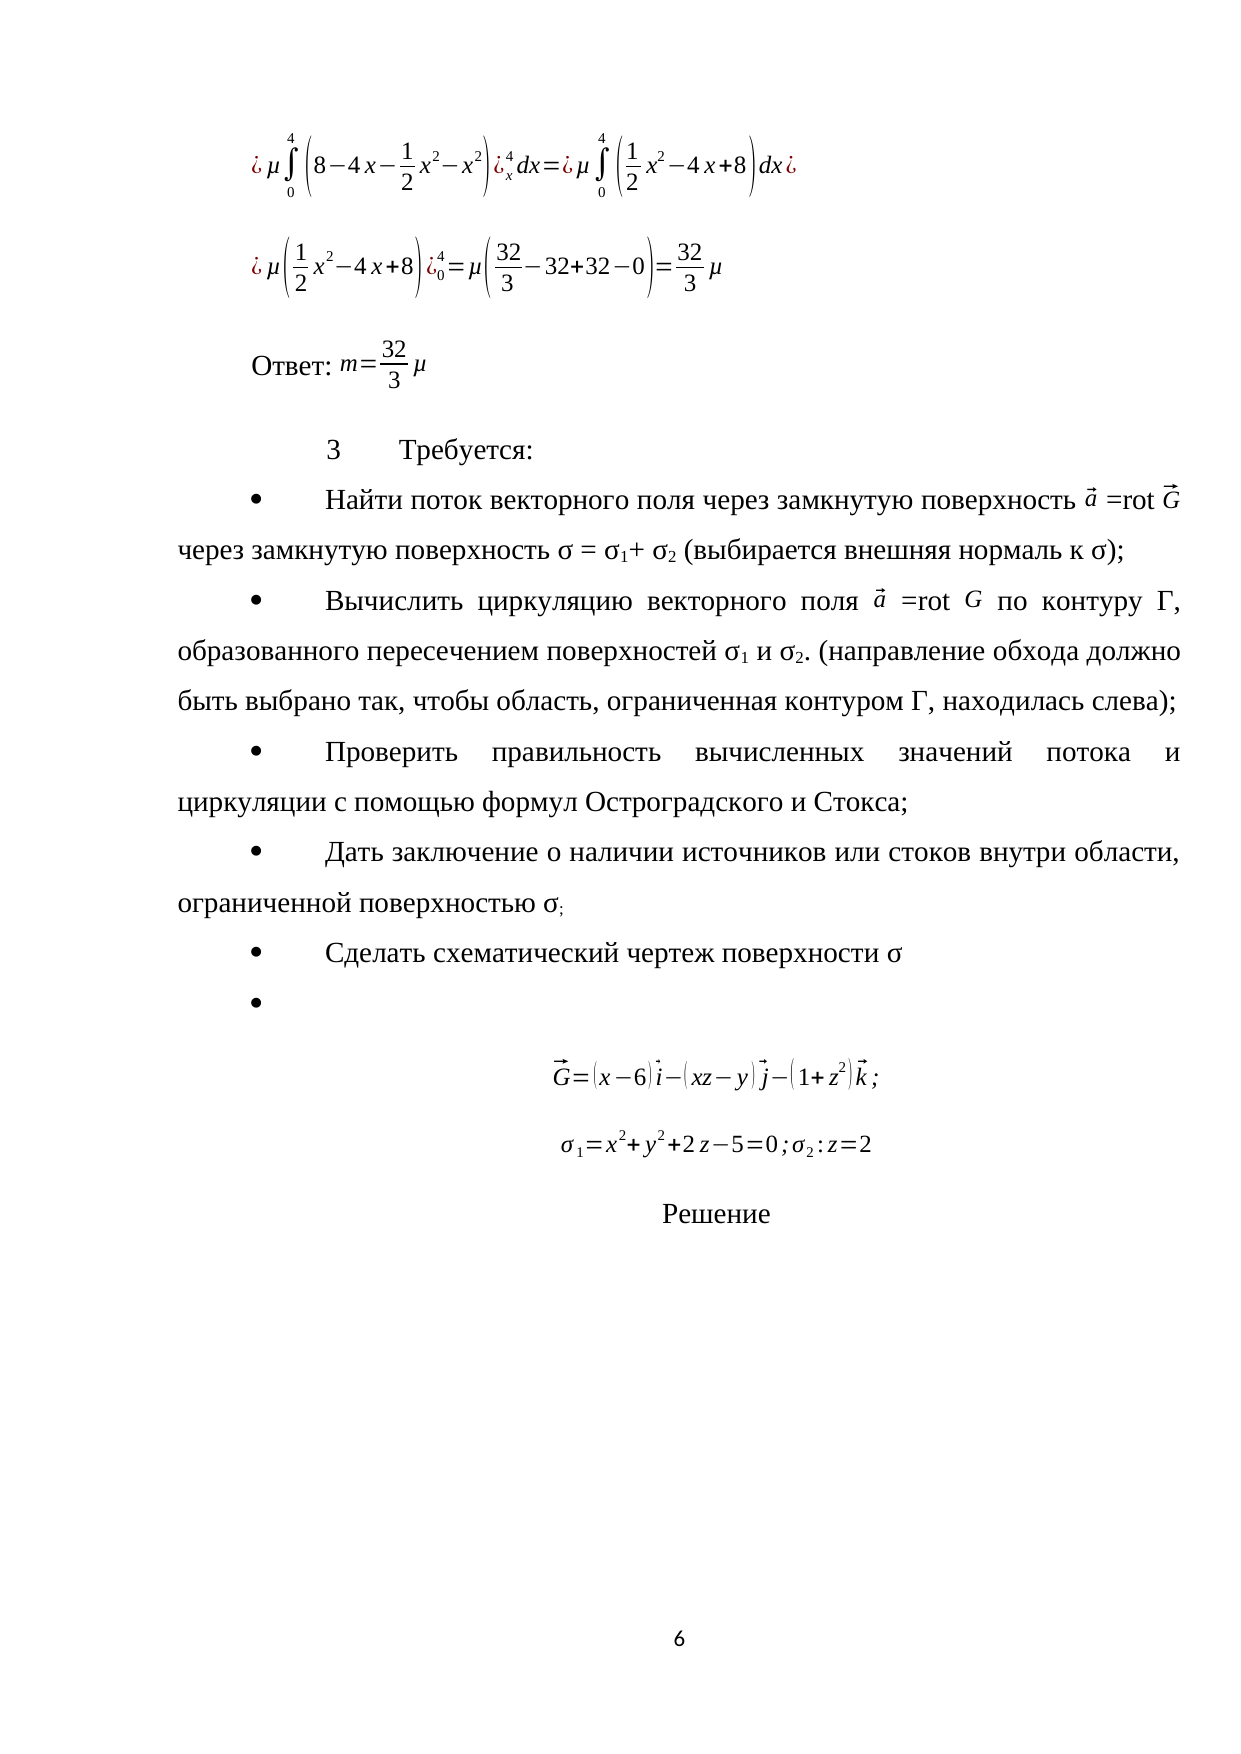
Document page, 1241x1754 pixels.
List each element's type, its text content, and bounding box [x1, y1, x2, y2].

list Сделать схематический чертеж поверхности σ [177, 935, 1181, 969]
list Найти поток векторного поля через замкнутую поверхность =rot через замкнутую поверхность σ = σ1+ σ2 (выбирается внешняя нормаль к σ); [177, 482, 1181, 566]
list Требуется: [252, 432, 1181, 465]
text Решение [177, 1196, 1181, 1229]
text Ответ: [177, 335, 1181, 394]
list Проверить правильность вычисленных значений потока и циркуляции с помощью формул Остроградского и Стокса; [177, 734, 1181, 818]
list Вычислить циркуляцию векторного поля =rot по контуру Г, образованного пересечением поверхностей σ1 и σ2. (направление обхода должно быть выбрано так, чтобы область, ограниченная контуром Г, находилась слева); [177, 583, 1181, 717]
list Дать заключение о наличии источников или стоков внутри области, ограниченной поверхностью σ; [177, 834, 1181, 918]
